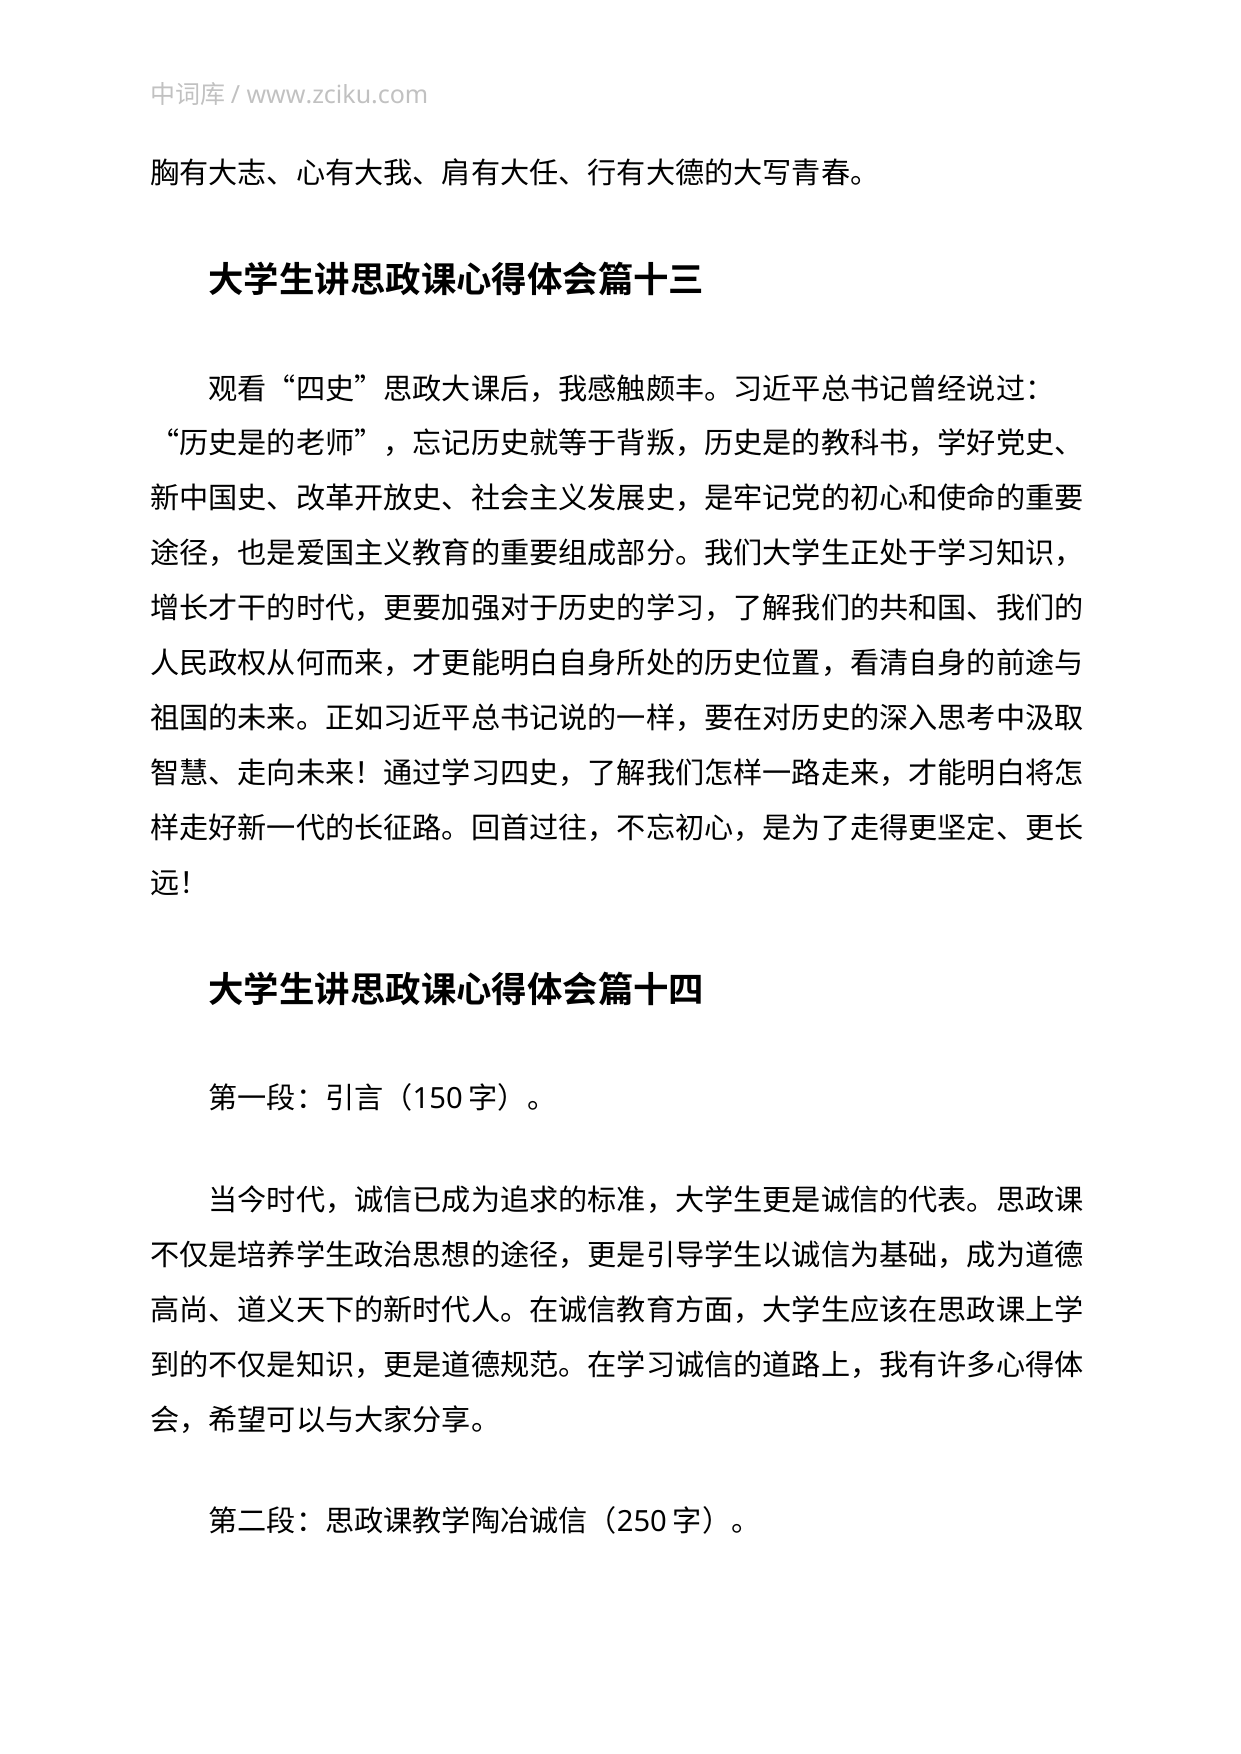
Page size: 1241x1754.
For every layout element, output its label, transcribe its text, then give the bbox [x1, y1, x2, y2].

text 大学生讲思政课心得体会篇十四 [150, 961, 1090, 1012]
text 第一段：引言（150字）。 [150, 1074, 1090, 1117]
text 第二段：思政课教学陶冶诚信（250字）。 [150, 1498, 1090, 1540]
text 大学生讲思政课心得体会篇十三 [150, 252, 1090, 303]
text 当今时代，诚信已成为追求的标准，大学生更是诚信的代表。思政课不仅是培养学生政治思想的途径，更是引导学生以诚信为基础，成为道德高尚、道义天下的新时代人。在诚信教育方面，大学生应该在思政课上学到的不仅是知识，更是道德规范。在学习诚信的道路上，我有许多心得体会，希望可以与大家分享。 [150, 1176, 1090, 1438]
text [150, 150, 1090, 192]
text 观看“四史”思政大课后，我感触颇丰。习近平总书记曾经说过：“历史是的老师”，忘记历史就等于背叛，历史是的教科书，学好党史、新中国史、改革开放史、社会主义发展史，是牢记党的初心和使命的重要途径，也是爱国主义教育的重要组成部分。我们大学生正处于学习知识，增长才干的时代，更要加强对于历史的学习，了解我们的共和国、我们的人民政权从何而来，才更能明白自身所处的历史位置，看清自身的前途与祖国的未来。正如习近平总书记说的一样，要在对历史的深入思考中汲取智慧、走向未来！通过学习四史，了解我们怎样一路走来，才能明白将怎样走好新一代的长征路。回首过往，不忘初心，是为了走得更坚定、更长远！ [150, 365, 1090, 902]
